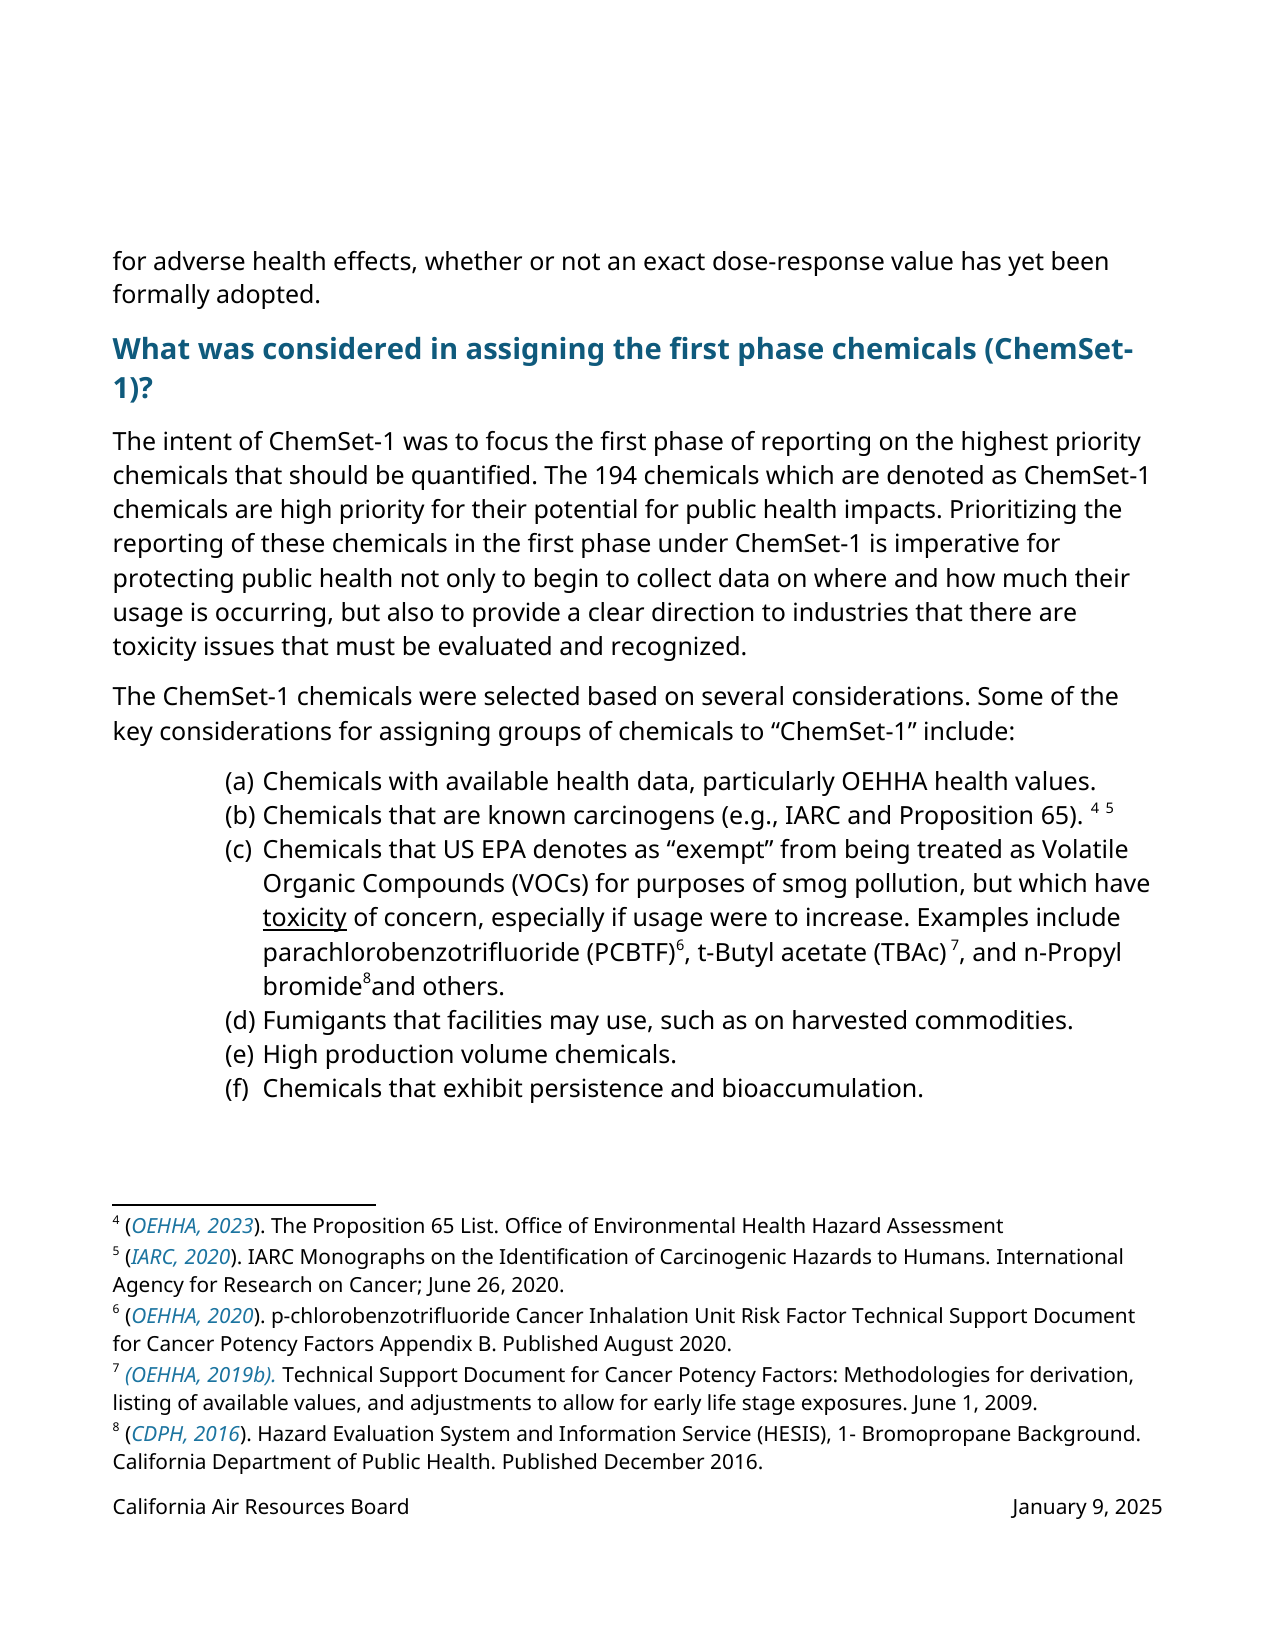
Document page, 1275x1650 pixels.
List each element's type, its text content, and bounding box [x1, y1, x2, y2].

text The intent of ChemSet-1 was to focus the first phase of reporting on the highest priority chemicals that should be quantified. The 194 chemicals which are denoted as ChemSet-1 chemicals are high priority for their potential for public health impacts. Prioritizing the reporting of these chemicals in the first phase under ChemSet-1 is imperative for protecting public health not only to begin to collect data on where and how much their usage is occurring, but also to provide a clear direction to industries that there are toxicity issues that must be evaluated and recognized. [112, 424, 1162, 662]
subtitle What was considered in assigning the first phase chemicals (ChemSet-1)? [112, 328, 1162, 407]
list Chemicals with available health data, particularly OEHHA health values. [225, 764, 1162, 798]
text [112, 243, 1162, 311]
list Chemicals that US EPA denotes as “exempt” from being treated as Volatile Organic Compounds (VOCs) for purposes of smog pollution, but which have toxicity of concern, especially if usage were to increase. Examples include parachlorobenzotrifluoride (PCBTF), t-Butyl acetate (TBAc) , and n-Propyl bromideand others. [225, 832, 1162, 1002]
list Fumigants that facilities may use, such as on harvested commodities. [225, 1002, 1162, 1036]
list Chemicals that exhibit persistence and bioaccumulation. [225, 1070, 1162, 1104]
text The ChemSet-1 chemicals were selected based on several considerations. Some of the key considerations for assigning groups of chemicals to “ChemSet-1” include: [112, 679, 1162, 747]
list High production volume chemicals. [225, 1036, 1162, 1070]
list Chemicals that are known carcinogens (e.g., IARC and Proposition 65). [225, 798, 1162, 832]
